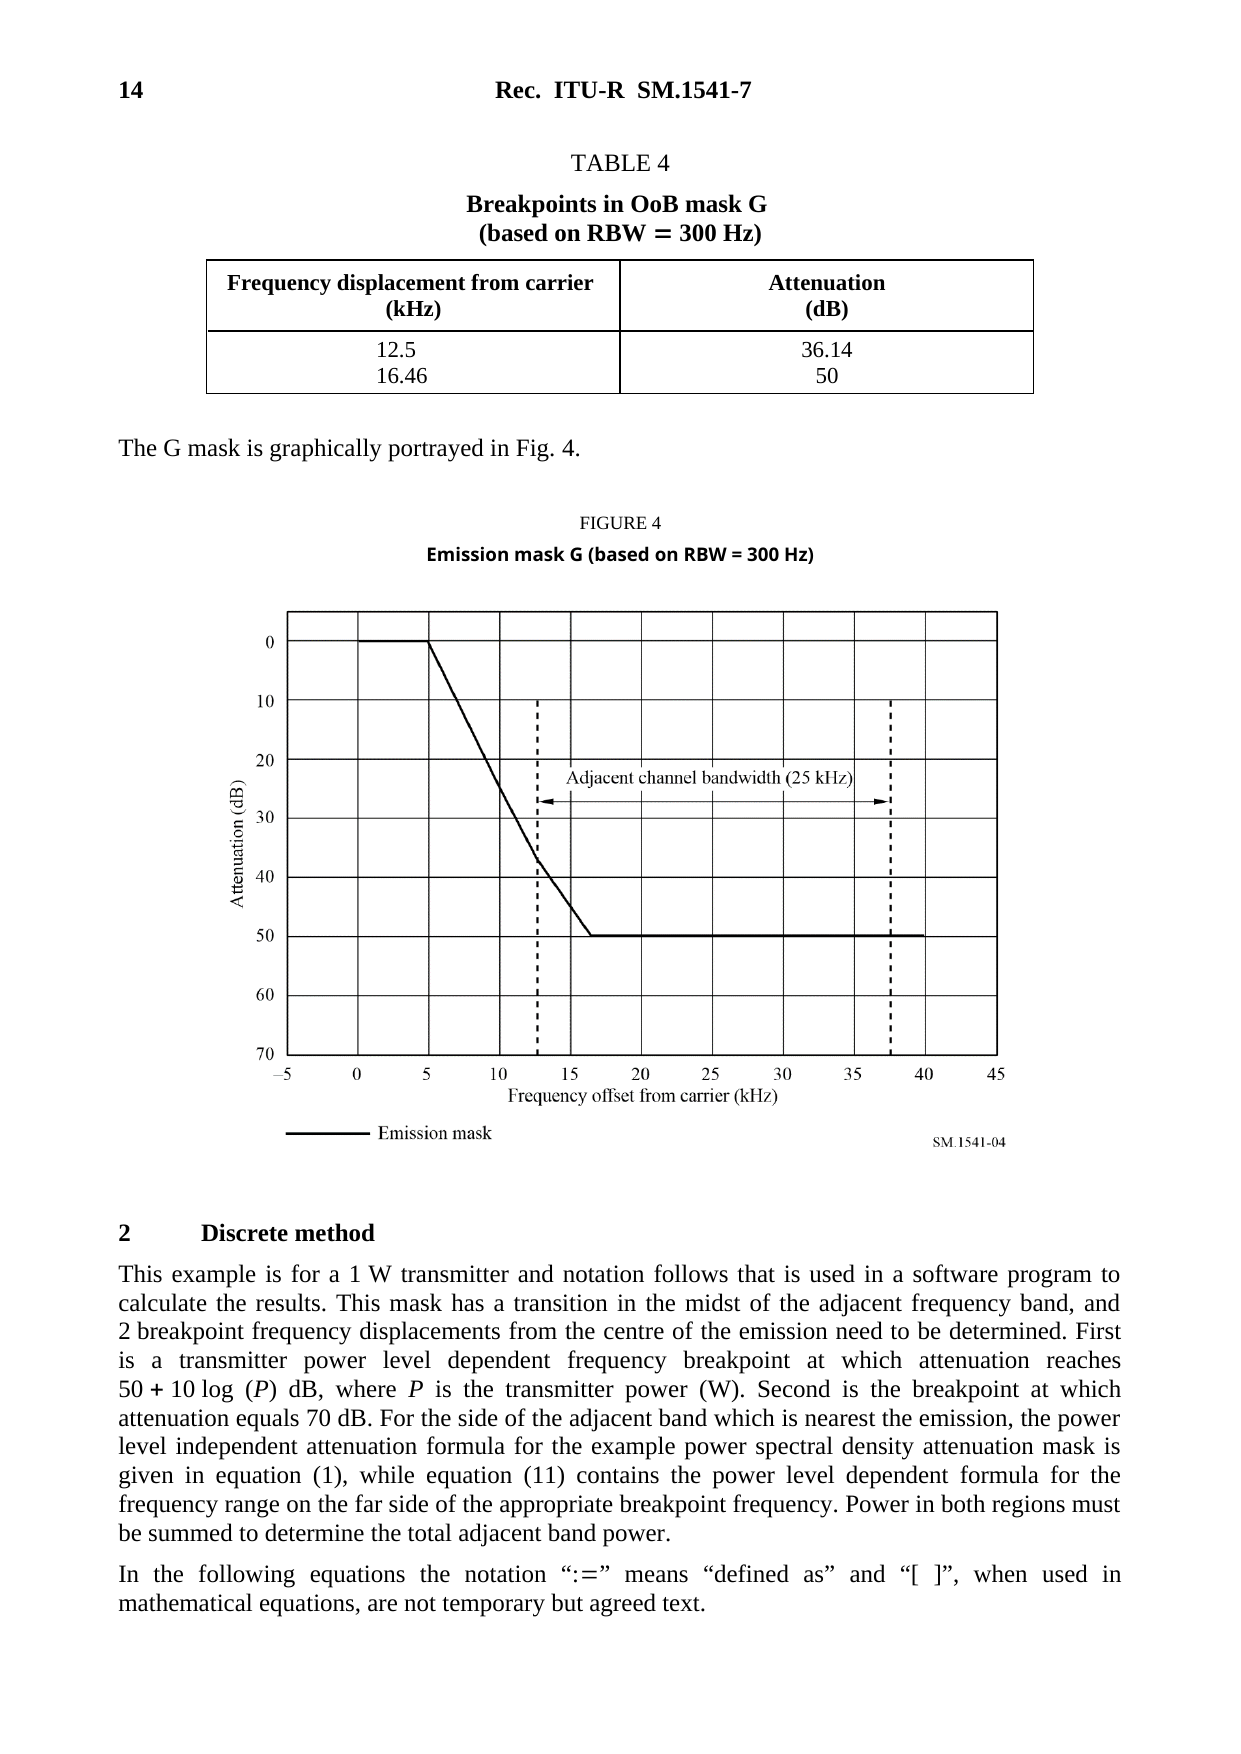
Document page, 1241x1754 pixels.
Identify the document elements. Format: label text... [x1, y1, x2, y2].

text The G mask is graphically portrayed in Fig. 4. [118, 433, 1122, 462]
picture [208, 579, 1033, 1168]
text FIGURE 4 [118, 512, 1122, 533]
text In the following equations the notation “:” means “defined as” and “[ ]”, when used in mathematical equations, are not temporary but agreed text. [118, 1559, 1122, 1616]
table_cell 12.5 16.46 [207, 331, 619, 392]
text TABLE 4 [118, 148, 1122, 176]
subtitle 2 Discrete method [118, 1218, 1122, 1246]
title Breakpoints in OoB mask G (based on RBW  300 Hz) [118, 189, 1122, 246]
table_cell 36.14 50 [621, 332, 1033, 392]
text This example is for a 1 W transmitter and notation follows that is used in a software program to calculate the results. This mask has a transition in the midst of the adjacent frequency band, and 2 breakpoint frequency displacements from the centre of the emission need to be determined. First is a transmitter power level dependent frequency breakpoint at which attenuation reaches 50  10 log (P) dB, where P is the transmitter power (W). Second is the breakpoint at which attenuation equals 70 dB. For the side of the adjacent band which is nearest the emission, the power level independent attenuation formula for the example power spectral density attenuation mask is given in equation (1), while equation (11) contains the power level dependent formula for the frequency range on the far side of the appropriate breakpoint frequency. Power in both regions must be summed to determine the total adjacent band power. [118, 1259, 1122, 1546]
table_header Attenuation (dB) [621, 261, 1033, 330]
title Emission mask G (based on RBW = 300 Hz) [118, 542, 1122, 567]
table_header Frequency displacement from carrier (kHz) [207, 261, 619, 330]
